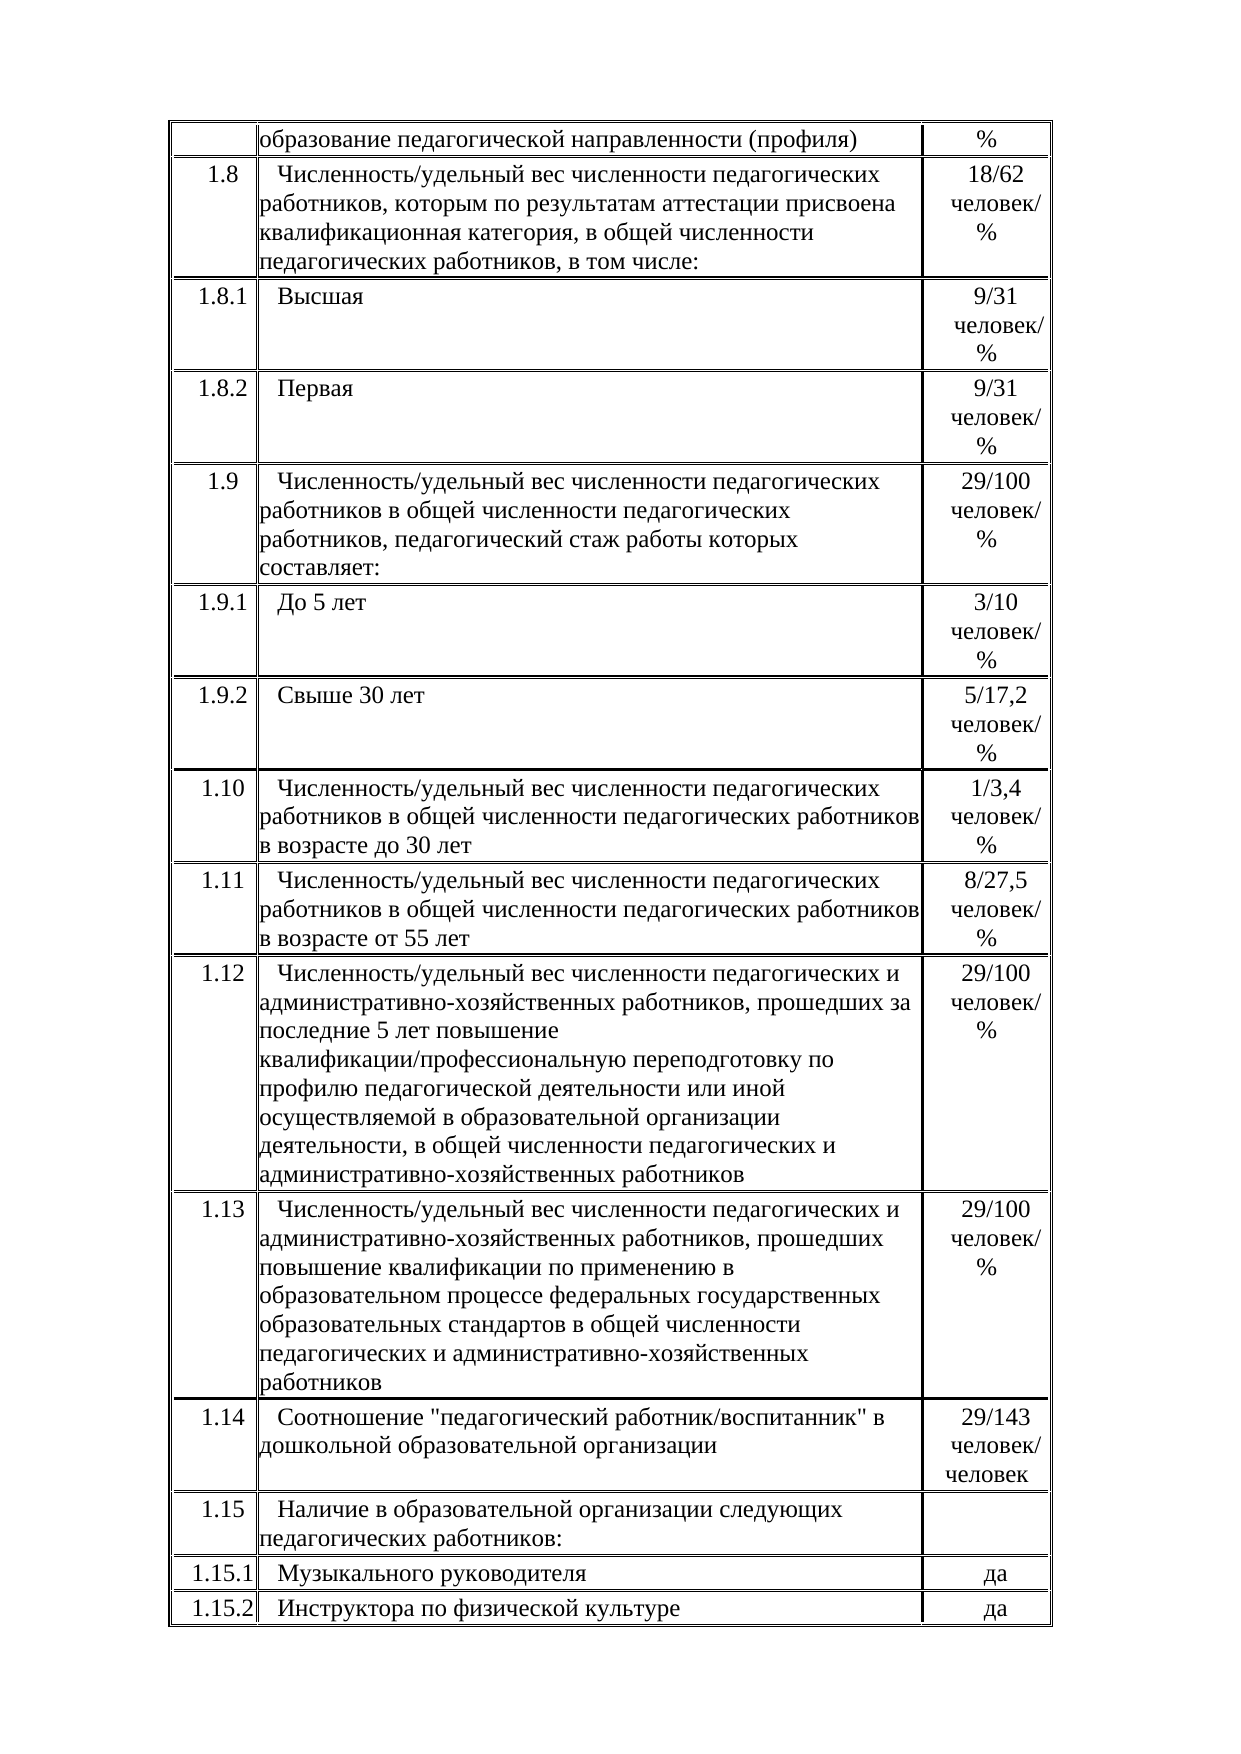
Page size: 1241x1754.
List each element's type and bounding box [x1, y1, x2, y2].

table_header [170, 121, 1052, 1626]
